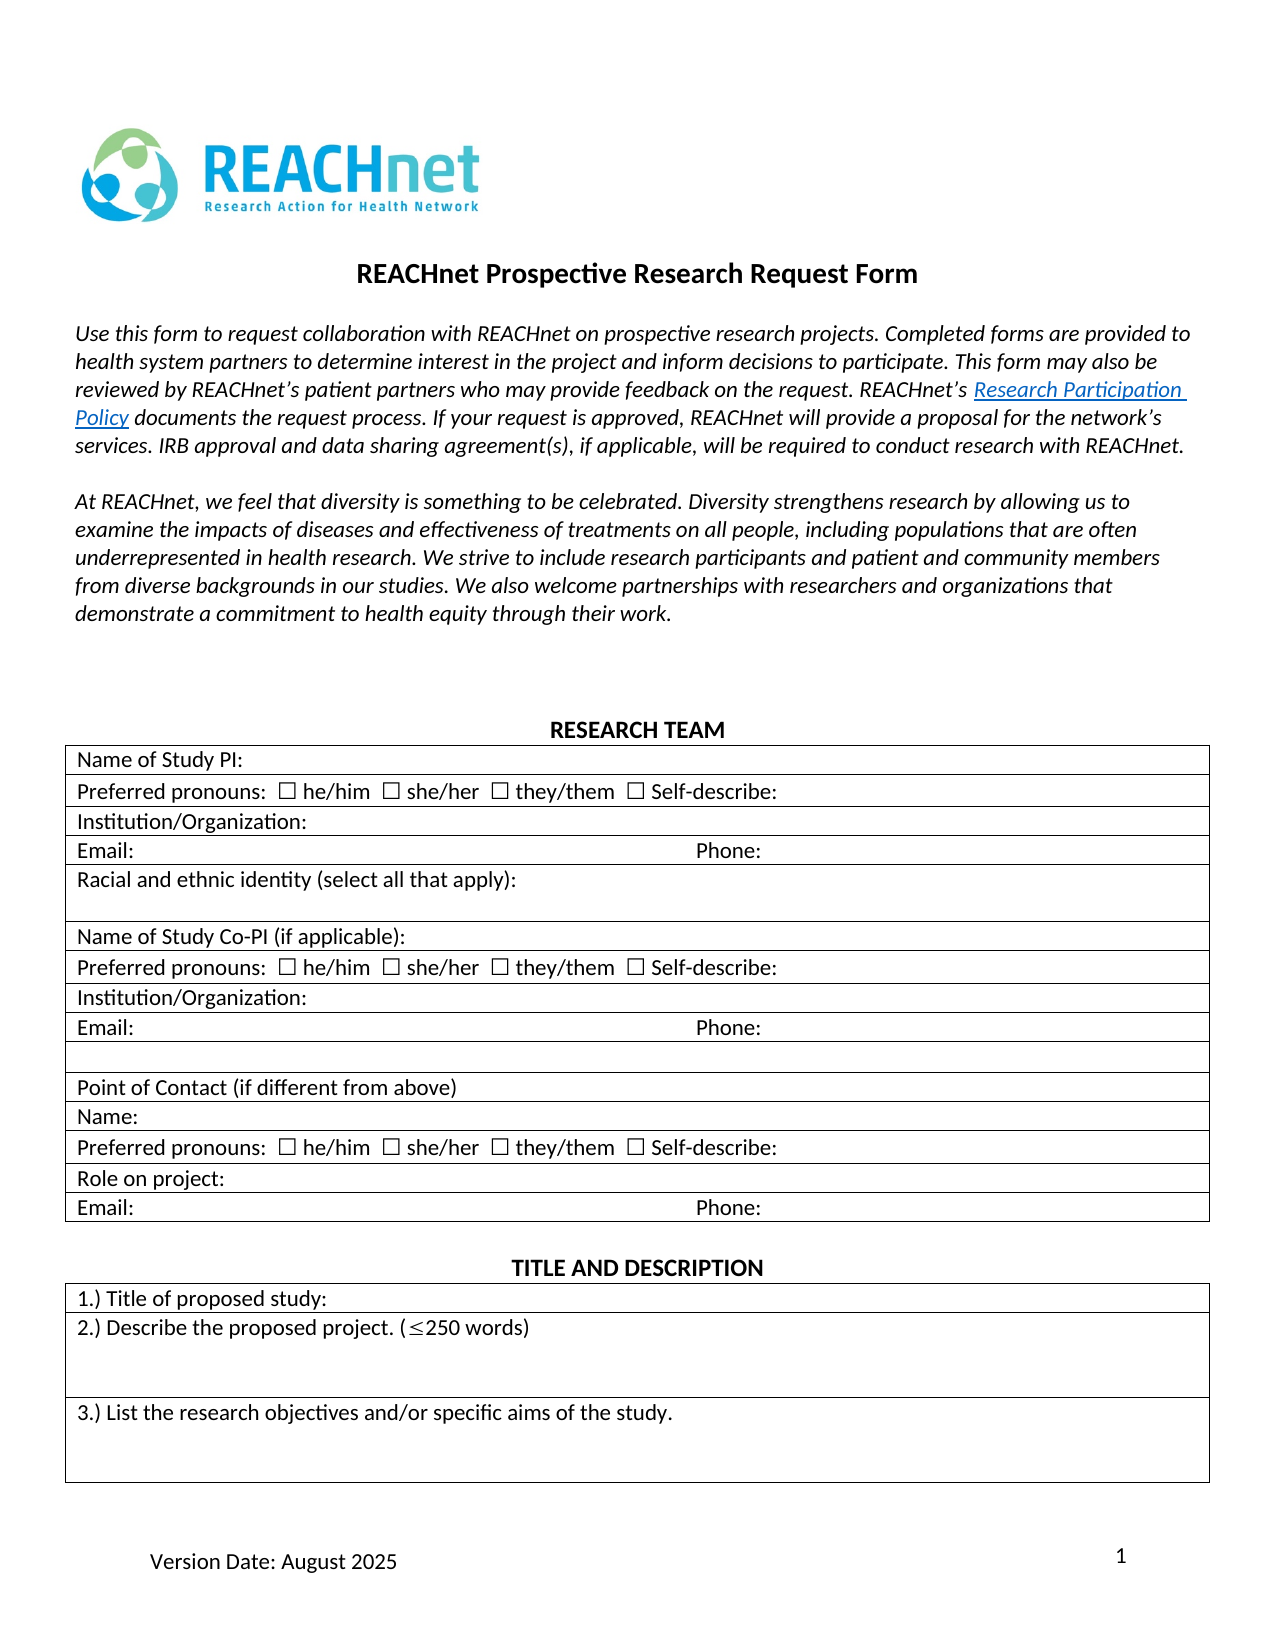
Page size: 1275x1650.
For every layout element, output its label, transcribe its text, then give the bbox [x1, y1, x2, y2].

text RESEARCH TEAM [150, 714, 1125, 744]
table_cell Preferred pronouns: he/him she/her they/them Self-describe: [66, 951, 1209, 982]
table_cell Role on project: [66, 1164, 1209, 1192]
table_cell Preferred pronouns: he/him she/her they/them Self-describe: [66, 1131, 1209, 1163]
table_header Name of Study PI: [66, 746, 1209, 774]
table_cell Institution/Organization: [66, 984, 1209, 1012]
text REACHnet Prospective Research Request Form [150, 256, 1125, 291]
table_cell 2.) Describe the proposed project. (250 words) [66, 1313, 1209, 1397]
table_cell Name: [66, 1102, 1209, 1130]
picture [65, 103, 490, 228]
table_cell Email: Phone: [66, 1193, 1209, 1221]
table_cell Racial and ethnic identity (select all that apply): [66, 865, 1209, 921]
text At REACHnet, we feel that diversity is something to be celebrated. Diversity strengthens research by allowing us to examine the impacts of diseases and effectiveness of treatments on all people, including populations that are often underrepresented in health research. We strive to include research participants and patient and community members from diverse backgrounds in our studies. We also welcome partnerships with researchers and organizations that demonstrate a commitment to health equity through their work. [75, 487, 1209, 627]
text TITLE AND DESCRIPTION [150, 1252, 1125, 1283]
table_cell Institution/Organization: [66, 807, 1209, 835]
table_cell Email: Phone: [66, 1013, 1209, 1041]
table_cell [66, 1042, 1209, 1072]
table_cell 3.) List the research objectives and/or specific aims of the study. [66, 1398, 1209, 1482]
table_cell Name of Study Co-PI (if applicable): [66, 922, 1209, 950]
table_header 1.) Title of proposed study: [66, 1284, 1209, 1312]
table_cell Preferred pronouns: he/him she/her they/them Self-describe: [66, 775, 1209, 806]
table_cell Email: Phone: [66, 836, 1209, 864]
text Use this form to request collaboration with REACHnet on prospective research projects. Completed forms are provided to health system partners to determine interest in the project and inform decisions to participate. This form may also be reviewed by REACHnet’s patient partners who may provide feedback on the request. REACHnet’s Research Participation Policy documents the request process. If your request is approved, REACHnet will provide a proposal for the network’s services. IRB approval and data sharing agreement(s), if applicable, will be required to conduct research with REACHnet. [75, 319, 1209, 459]
table_cell Point of Contact (if different from above) [66, 1073, 1209, 1101]
